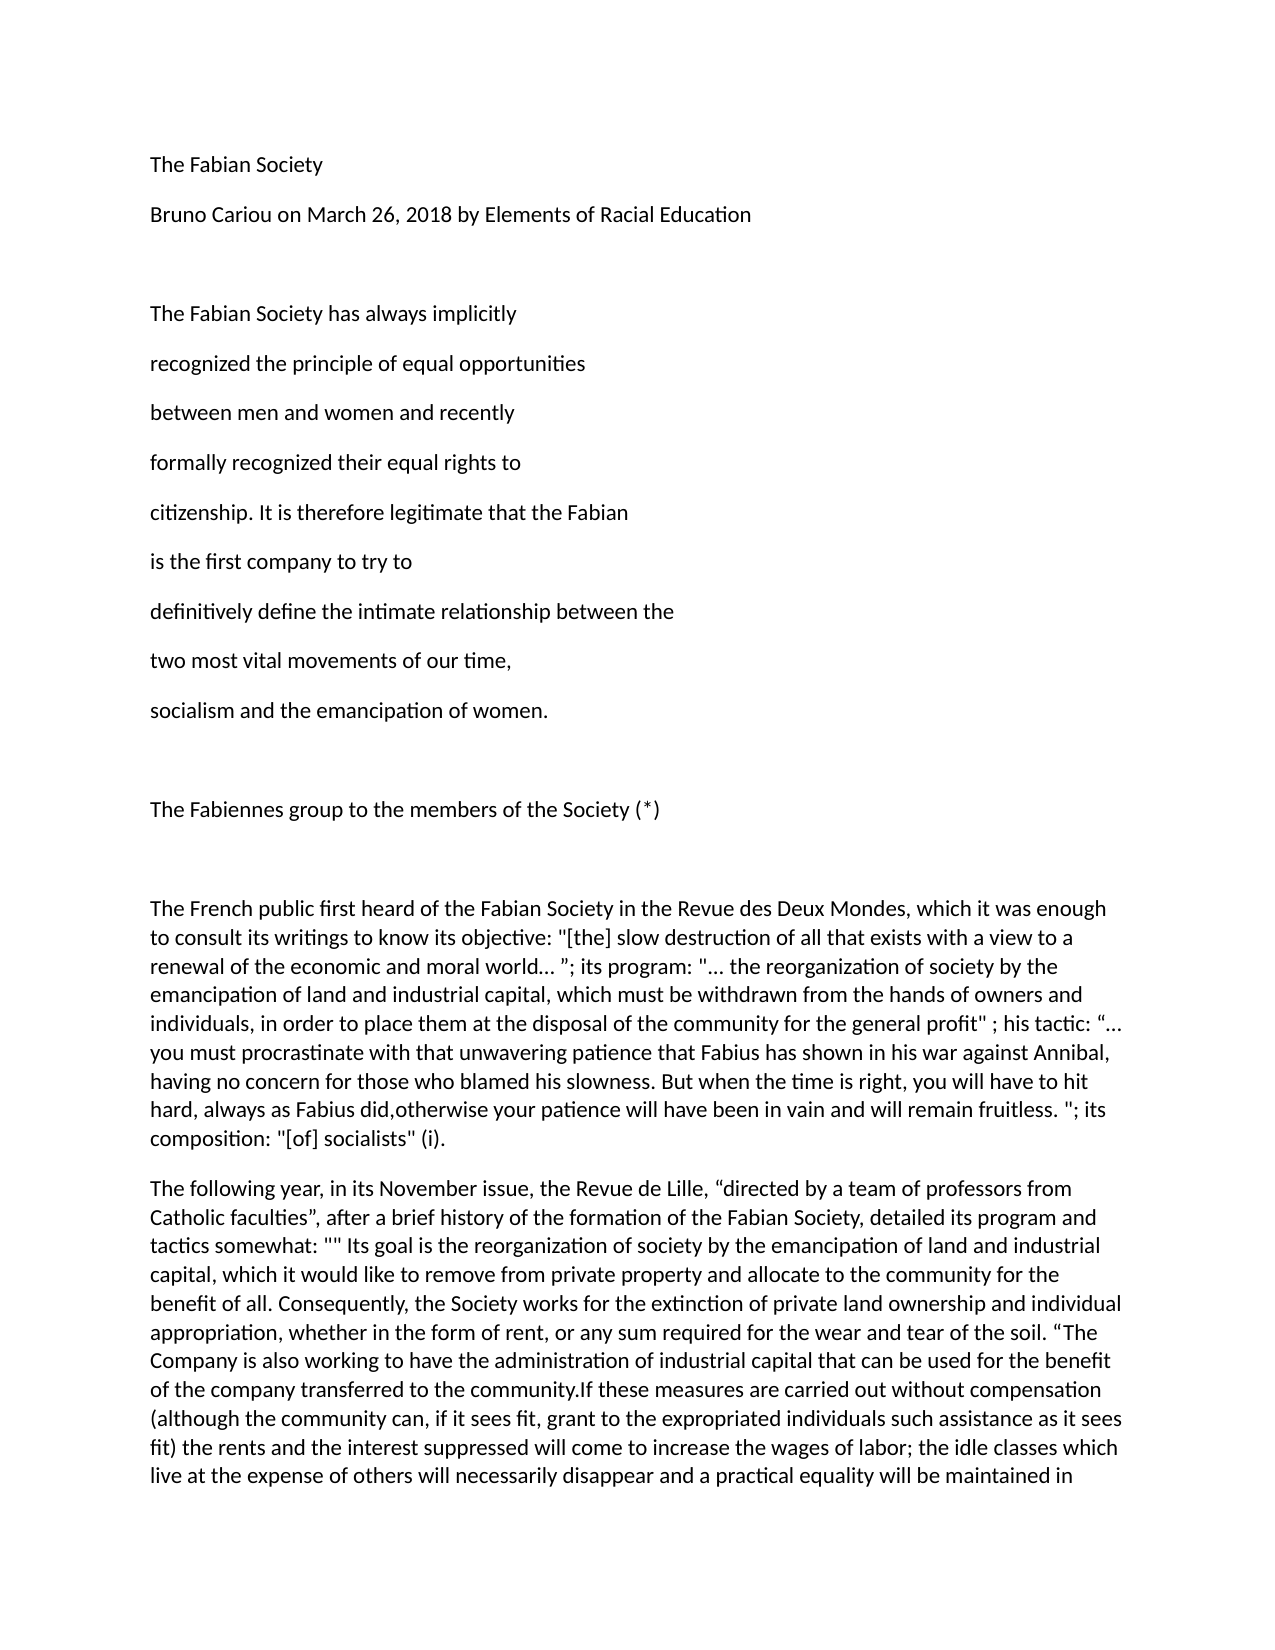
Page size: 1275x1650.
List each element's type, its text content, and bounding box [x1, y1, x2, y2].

text two most vital movements of our time, [150, 646, 1125, 674]
text recognized the principle of equal opportunities [150, 348, 1125, 377]
text The Fabian Society has always implicitly [150, 299, 1125, 327]
text The French public first heard of the Fabian Society in the Revue des Deux Mondes, which it was enough to consult its writings to know its objective: "[the] slow destruction of all that exists with a view to a renewal of the economic and moral world… ”; its program: "... the reorganization of society by the emancipation of land and industrial capital, which must be withdrawn from the hands of owners and individuals, in order to place them at the disposal of the community for the general profit" ; his tactic: “… you must procrastinate with that unwavering patience that Fabius has shown in his war against Annibal, having no concern for those who blamed his slowness. But when the time is right, you will have to hit hard, always as Fabius did,otherwise your patience will have been in vain and will remain fruitless. "; its composition: "[of] socialists" (i). [150, 894, 1125, 1152]
text socialism and the emancipation of women. [150, 695, 1125, 724]
text definitively define the intimate relationship between the [150, 596, 1125, 625]
text The Fabian Society [150, 150, 1125, 179]
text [150, 1173, 1125, 1489]
text between men and women and recently [150, 398, 1125, 427]
text The Fabiennes group to the members of the Society (*) [150, 794, 1125, 823]
text citizenship. It is therefore legitimate that the Fabian [150, 497, 1125, 526]
text formally recognized their equal rights to [150, 447, 1125, 476]
text is the first company to try to [150, 547, 1125, 575]
text Bruno Cariou on March 26, 2018 by Elements of Racial Education [150, 199, 1125, 228]
